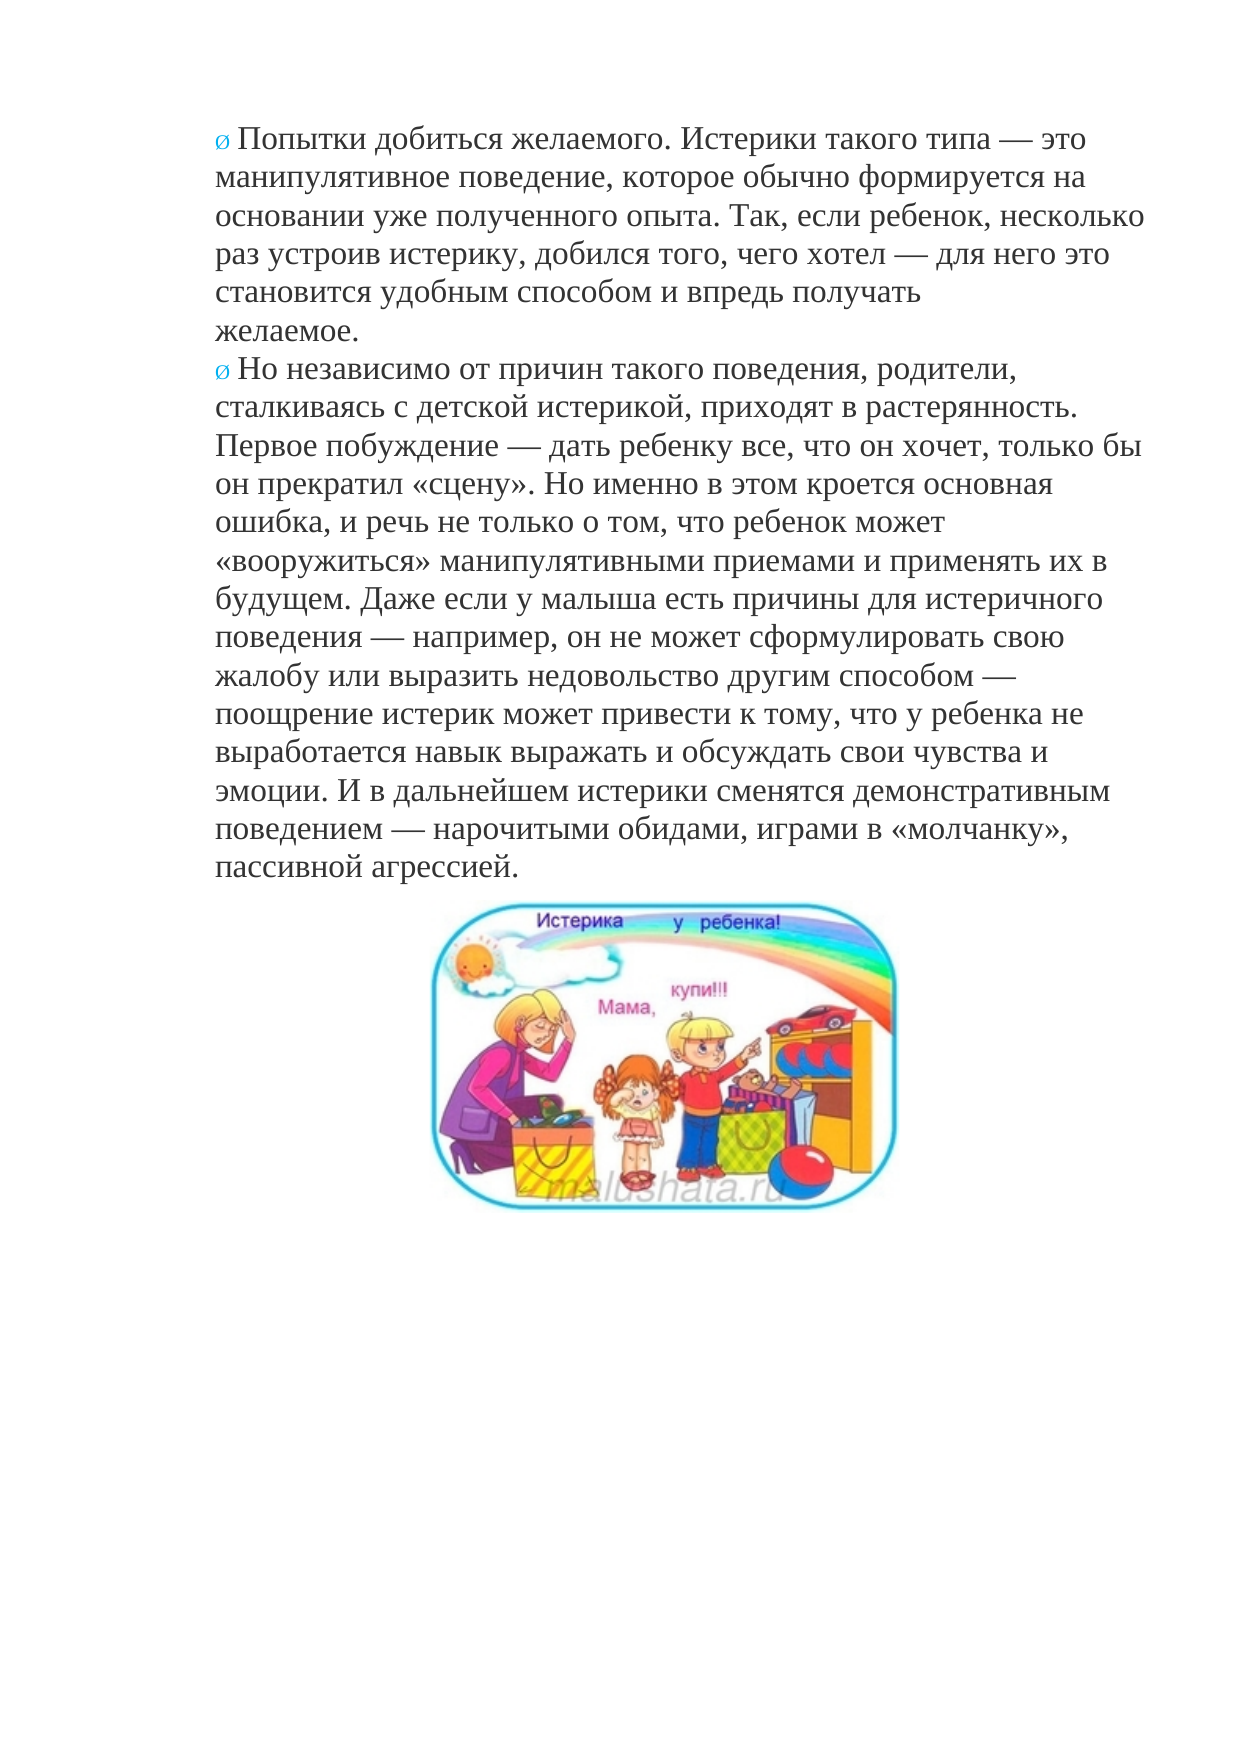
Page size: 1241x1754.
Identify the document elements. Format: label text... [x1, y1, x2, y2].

text Ø Попытки добиться желаемого. Истерики такого типа — это манипулятивное поведение, которое обычно формируется на основании уже полученного опыта. Так, если ребенок, несколько раз устроив истерику, добился того, чего хотел — для него это становится удобным способом и впредь получать желаемое. [215, 118, 1152, 348]
text Ø Но независимо от причин такого поведения, родители, сталкиваясь с детской истерикой, приходят в растерянность. Первое побуждение — дать ребенку все, что он хочет, только бы он прекратил «сцену». Но именно в этом кроется основная ошибка, и речь не только о том, что ребенок может «вооружиться» манипулятивными приемами и применять их в будущем. Даже если у малыша есть причины для истеричного поведения — например, он не может сформулировать свою жалобу или выразить недовольство другим способом — поощрение истерик может привести к тому, что у ребенка не выработается навык выражать и обсуждать свои чувства и эмоции. И в дальнейшем истерики сменятся демонстративным поведением — нарочитыми обидами, играми в «молчанку», пассивной агрессией. [215, 348, 1152, 885]
picture [429, 900, 900, 1213]
